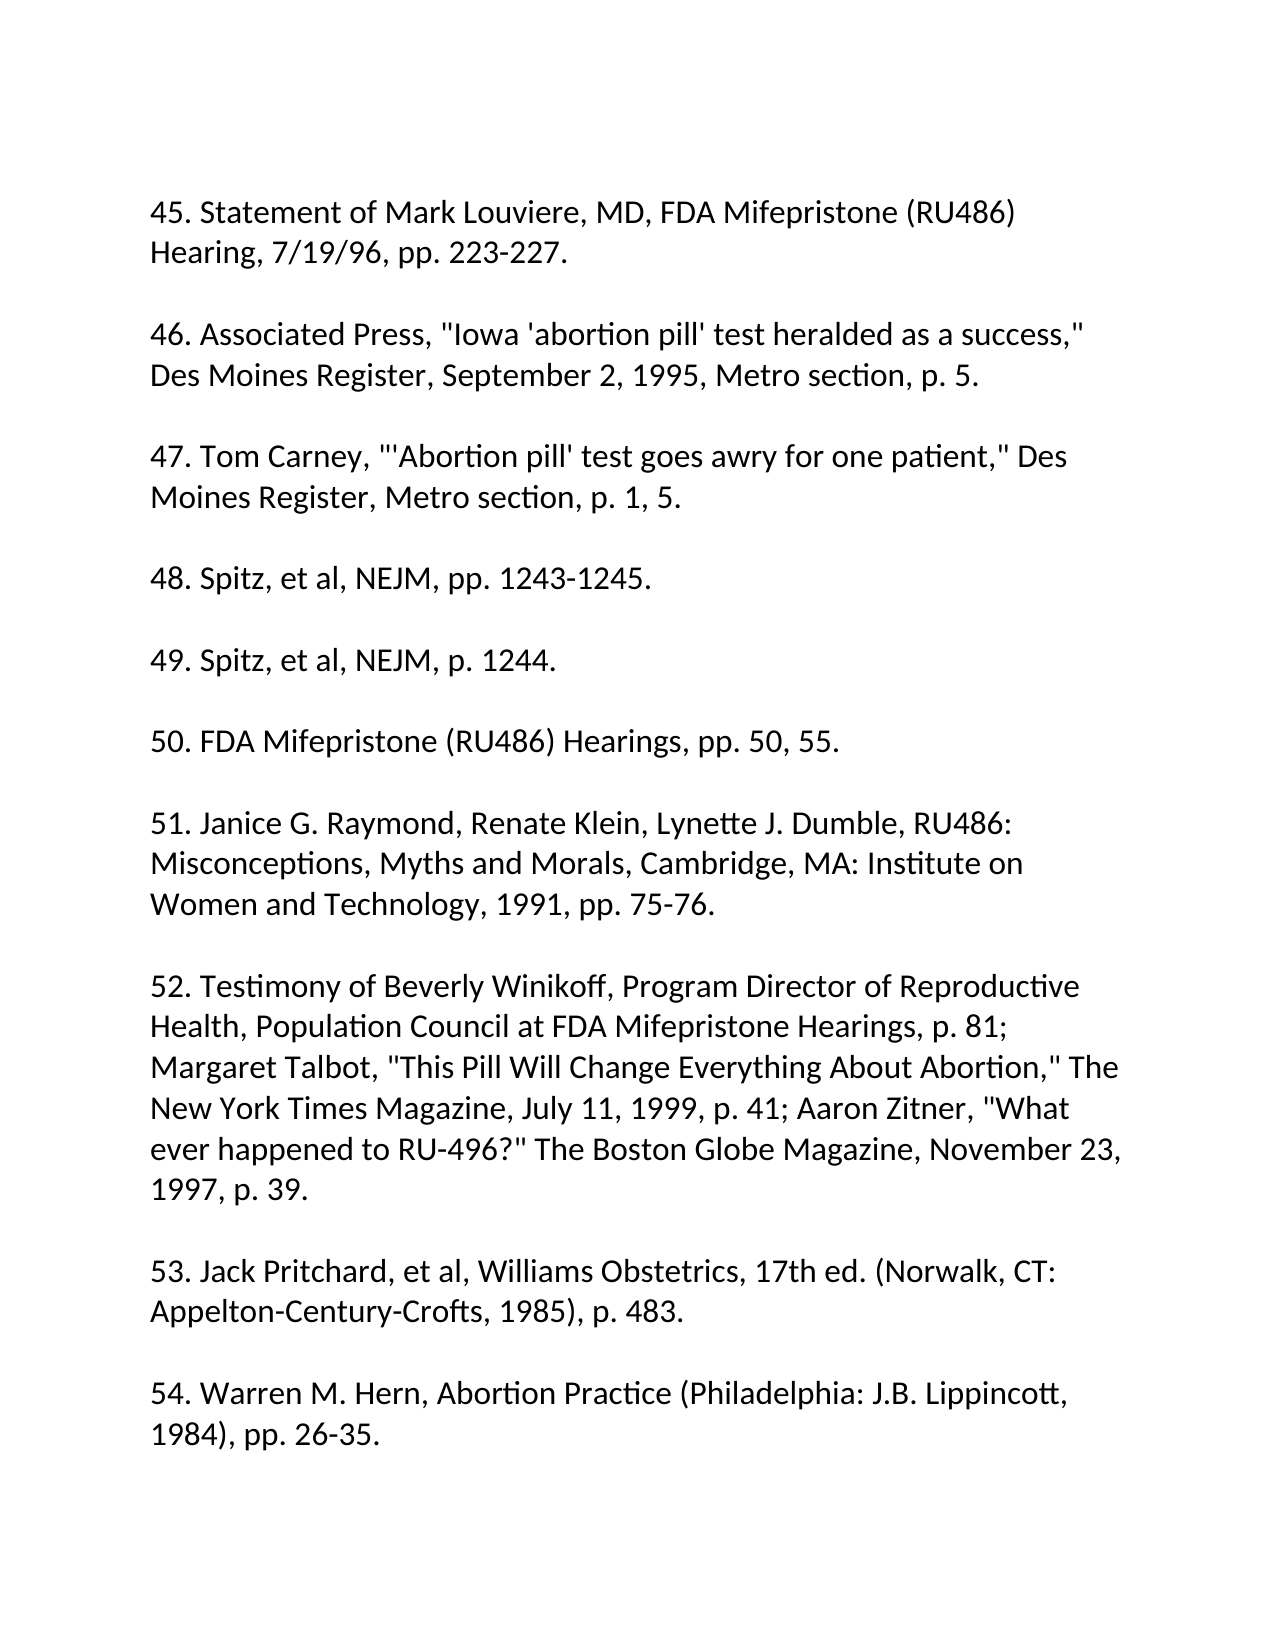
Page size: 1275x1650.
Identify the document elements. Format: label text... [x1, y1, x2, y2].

text 51. Janice G. Raymond, Renate Klein, Lynette J. Dumble, RU486: Misconceptions, Myths and Morals, Cambridge, MA: Institute on Women and Technology, 1991, pp. 75-76. [150, 802, 1125, 924]
text 45. Statement of Mark Louviere, MD, FDA Mifepristone (RU486) Hearing, 7/19/96, pp. 223-227. [150, 191, 1125, 272]
text 47. Tom Carney, "'Abortion pill' test goes awry for one patient," Des Moines Register, Metro section, p. 1, 5. [150, 435, 1125, 517]
text 53. Jack Pritchard, et al, Williams Obstetrics, 17th ed. (Norwalk, CT: Appelton-Century-Crofts, 1985), p. 483. [150, 1250, 1125, 1331]
text 46. Associated Press, "Iowa 'abortion pill' test heralded as a success," Des Moines Register, September 2, 1995, Metro section, p. 5. [150, 313, 1125, 394]
text 48. Spitz, et al, NEJM, pp. 1243-1245. [150, 557, 1125, 598]
text 54. Warren M. Hern, Abortion Practice (Philadelphia: J.B. Lippincott, 1984), pp. 26-35. [150, 1372, 1125, 1453]
text 49. Spitz, et al, NEJM, p. 1244. [150, 639, 1125, 679]
text 52. Testimony of Beverly Winikoff, Program Director of Reproductive Health, Population Council at FDA Mifepristone Hearings, p. 81; Margaret Talbot, "This Pill Will Change Everything About Abortion," The New York Times Magazine, July 11, 1999, p. 41; Aaron Zitner, "What ever happened to RU-496?" The Boston Globe Magazine, November 23, 1997, p. 39. [150, 964, 1125, 1209]
text 50. FDA Mifepristone (RU486) Hearings, pp. 50, 55. [150, 720, 1125, 761]
